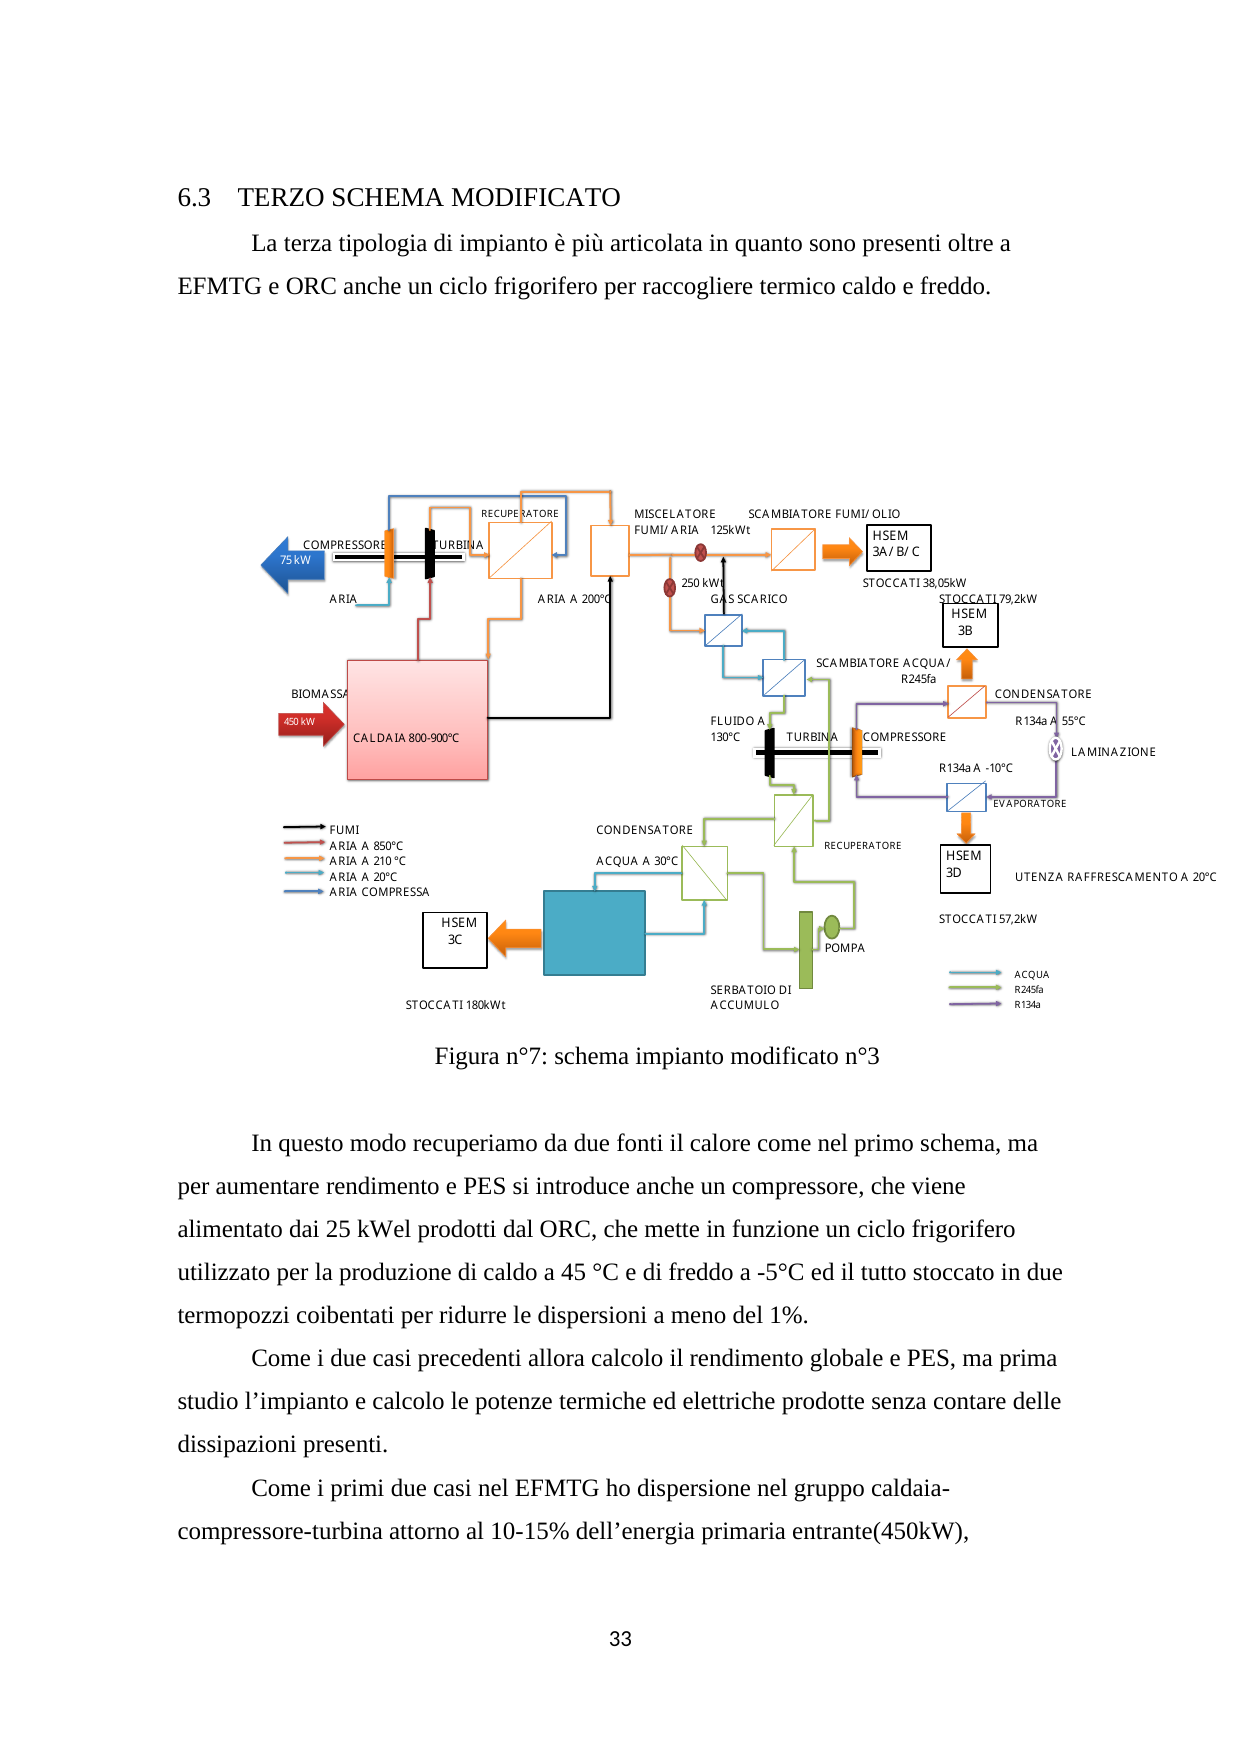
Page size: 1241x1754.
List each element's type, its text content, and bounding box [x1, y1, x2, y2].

text Come i due casi precedenti allora calcolo il rendimento globale e PES, ma prima studio l’impianto e calcolo le potenze termiche ed elettriche prodotte senza contare delle dissipazioni presenti. [177, 1343, 1063, 1458]
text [177, 1473, 1063, 1544]
text Figura n°7: schema impianto modificato n°3 [177, 1041, 1063, 1070]
text In questo modo recuperiamo da due fonti il calore come nel primo schema, ma per aumentare rendimento e PES si introduce anche un compressore, che viene alimentato dai 25 kWel prodotti dal ORC, che mette in funzione un ciclo frigorifero utilizzato per la produzione di caldo a 45 °C e di freddo a -5°C ed il tutto stoccato in due termopozzi coibentati per ridurre le dispersioni a meno del 1%. [177, 1128, 1063, 1329]
text La terza tipologia di impianto è più articolata in quanto sono presenti oltre a EFMTG e ORC anche un ciclo frigorifero per raccogliere termico caldo e freddo. [177, 228, 1063, 300]
subtitle TERZO SCHEMA MODIFICATO [177, 181, 1063, 212]
